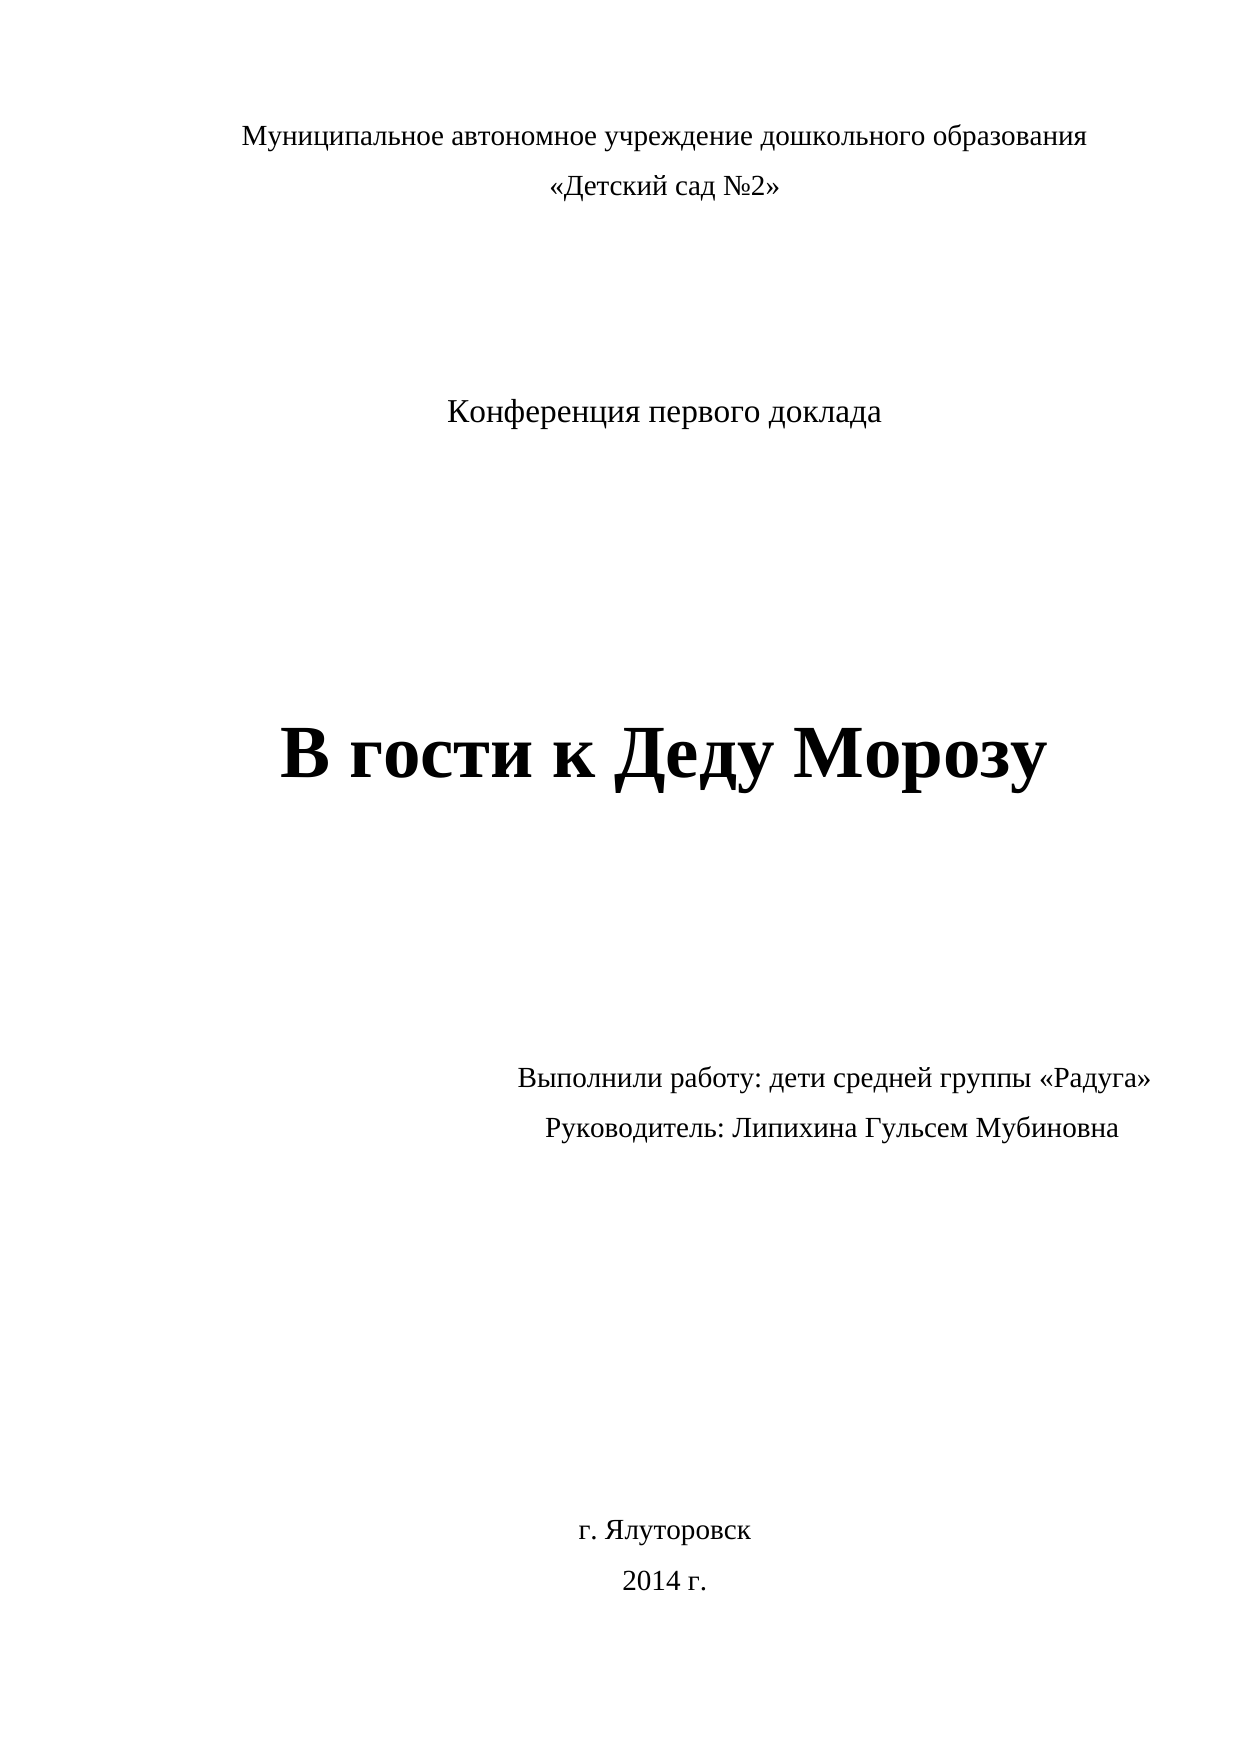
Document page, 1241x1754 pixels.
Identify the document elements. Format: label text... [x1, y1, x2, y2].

text «Детский сад №2» [177, 168, 1152, 202]
text В гости к Деду Морозу [177, 707, 1152, 794]
text Муниципальное автономное учреждение дошкольного образования [177, 118, 1152, 152]
text 2014 г. [177, 1563, 1152, 1596]
text Руководитель: Липихина Гульсем Мубиновна [177, 1110, 1152, 1143]
text г. Ялуторовск [177, 1512, 1152, 1546]
text Выполнили работу: дети средней группы «Радуга» [177, 1060, 1152, 1093]
text Конференция первого доклада [177, 391, 1152, 429]
